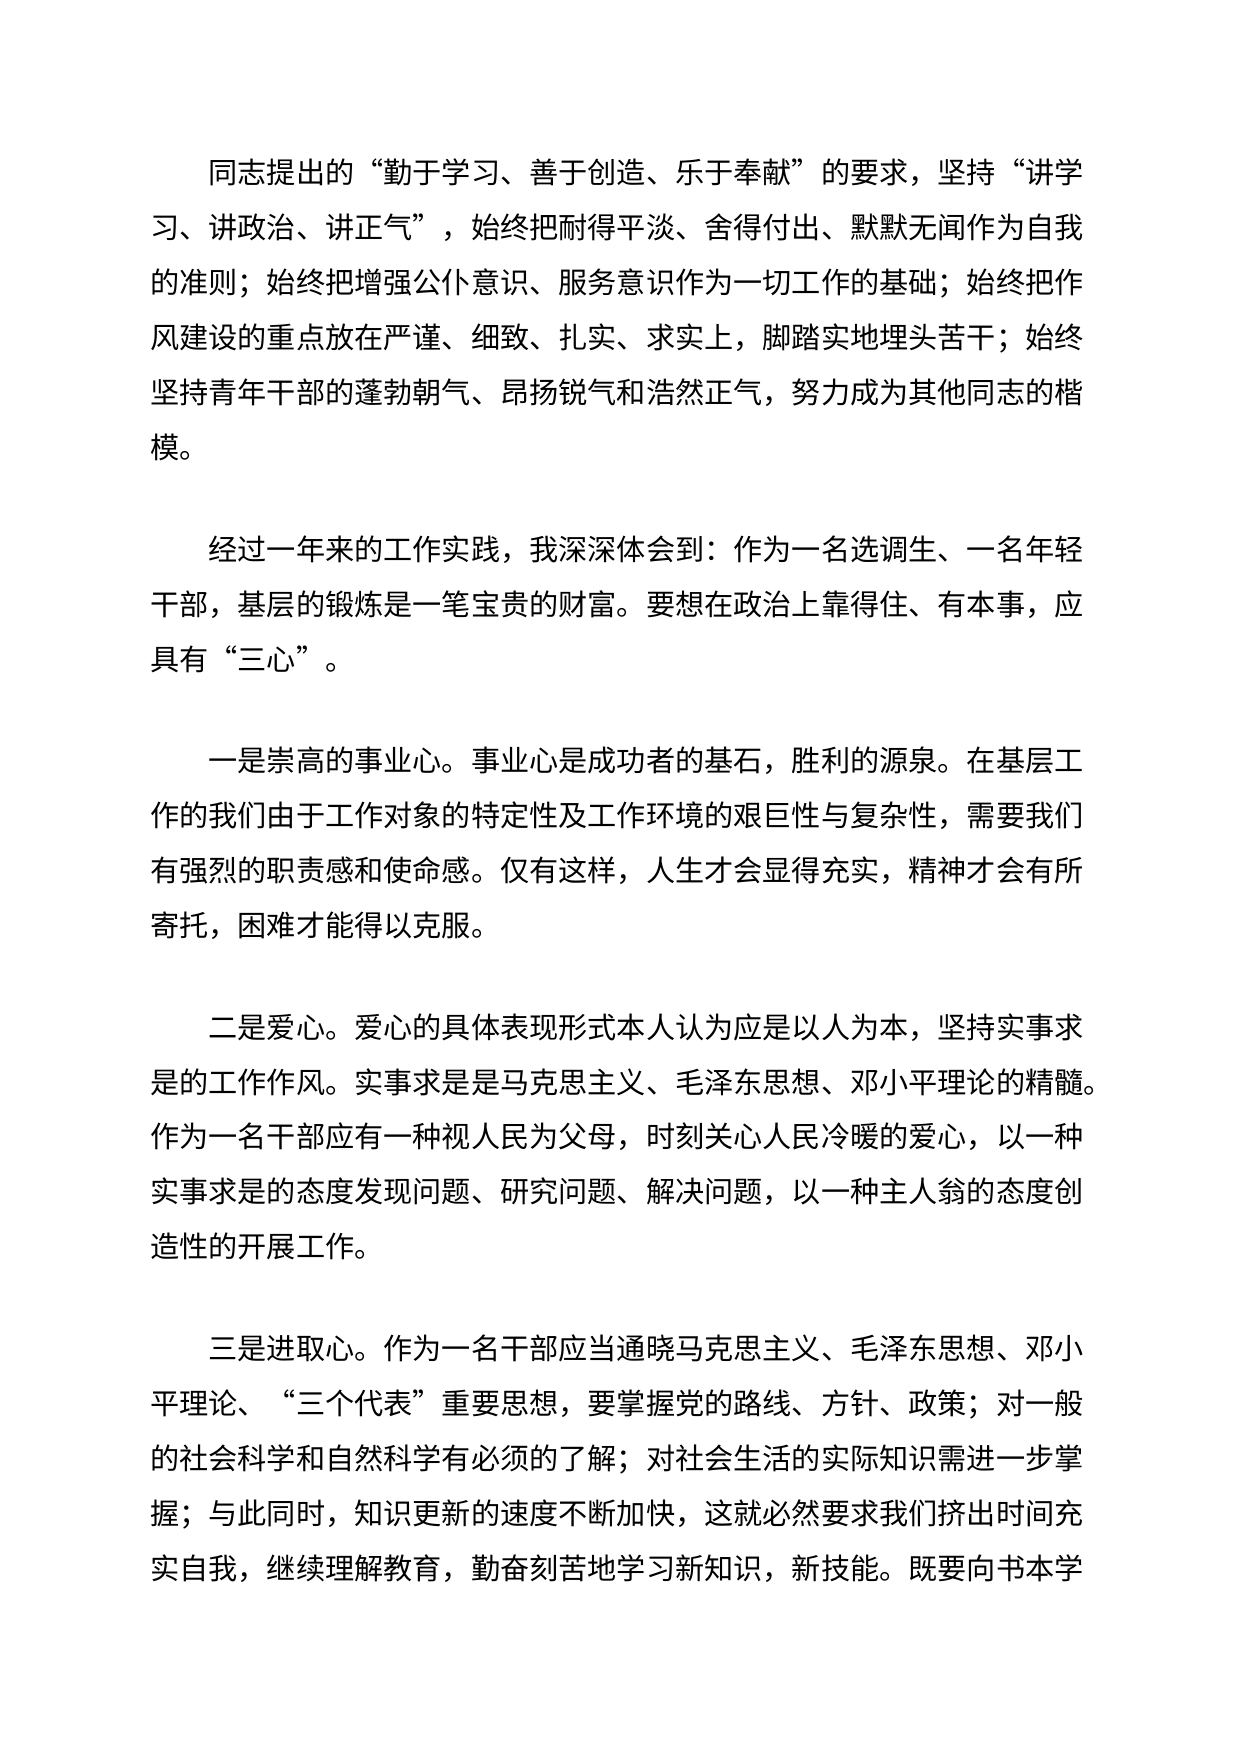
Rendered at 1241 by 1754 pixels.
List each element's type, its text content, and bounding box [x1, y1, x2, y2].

text 一是崇高的事业心。事业心是成功者的基石，胜利的源泉。在基层工作的我们由于工作对象的特定性及工作环境的艰巨性与复杂性，需要我们有强烈的职责感和使命感。仅有这样，人生才会显得充实，精神才会有所寄托，困难才能得以克服。 [150, 738, 1090, 945]
text 同志提出的“勤于学习、善于创造、乐于奉献”的要求，坚持“讲学习、讲政治、讲正气”，始终把耐得平淡、舍得付出、默默无闻作为自我的准则；始终把增强公仆意识、服务意识作为一切工作的基础；始终把作风建设的重点放在严谨、细致、扎实、求实上，脚踏实地埋头苦干；始终坚持青年干部的蓬勃朝气、昂扬锐气和浩然正气，努力成为其他同志的楷模。 [150, 150, 1090, 467]
text 经过一年来的工作实践，我深深体会到：作为一名选调生、一名年轻干部，基层的锻炼是一笔宝贵的财富。要想在政治上靠得住、有本事，应具有“三心”。 [150, 526, 1090, 678]
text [150, 1326, 1090, 1587]
text 二是爱心。爱心的具体表现形式本人认为应是以人为本，坚持实事求是的工作作风。实事求是是马克思主义、毛泽东思想、邓小平理论的精髓。作为一名干部应有一种视人民为父母，时刻关心人民冷暖的爱心，以一种实事求是的态度发现问题、研究问题、解决问题，以一种主人翁的态度创造性的开展工作。 [150, 1004, 1090, 1266]
